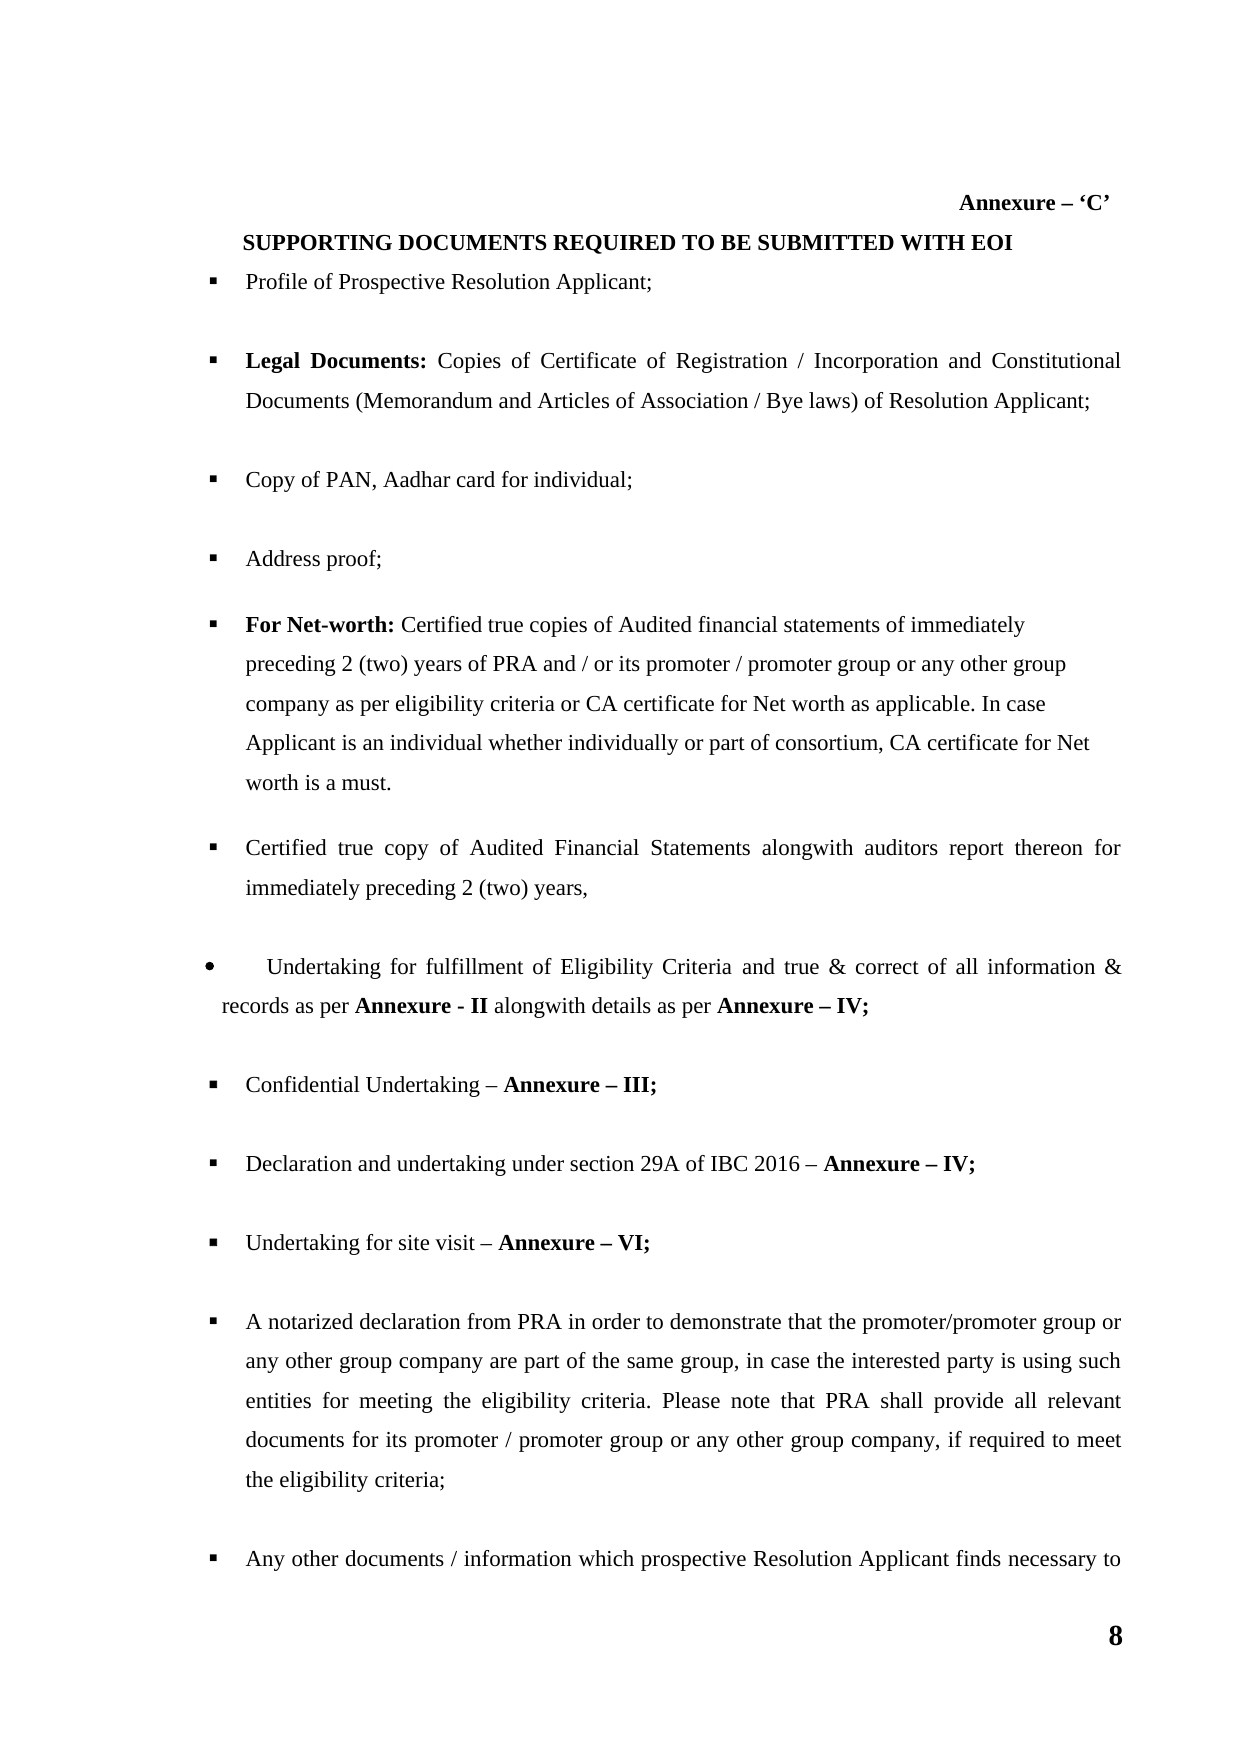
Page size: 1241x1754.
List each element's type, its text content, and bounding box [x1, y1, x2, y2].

list For Net-worth: Certified true copies of Audited financial statements of immediately preceding 2 (two) years of PRA and / or its promoter / promoter group or any other group company as per eligibility criteria or CA certificate for Net worth as applicable. In case Applicant is an individual whether individually or part of consortium, CA certificate for Net worth is a must. [208, 611, 1107, 795]
list Confidential Undertaking – Annexure – III; [208, 1071, 1123, 1098]
list Declaration and undertaking under section 29A of IBC 2016 – Annexure – IV; [208, 1150, 1123, 1177]
list Undertaking for site visit – Annexure – VI; [208, 1229, 1107, 1256]
text Annexure – ‘C’ [133, 189, 1110, 216]
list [208, 1545, 1123, 1571]
text SUPPORTING DOCUMENTS REQUIRED TO BE SUBMITTED WITH EOI [133, 229, 1123, 255]
list Certified true copy of Audited Financial Statements alongwith auditors report thereon for immediately preceding 2 (two) years, [208, 834, 1123, 900]
list Copy of PAN, Aadhar card for individual; [208, 466, 1107, 492]
list Address proof; [208, 545, 1107, 571]
list A notarized declaration from PRA in order to demonstrate that the promoter/promoter group or any other group company are part of the same group, in case the interested party is using such entities for meeting the eligibility criteria. Please note that PRA shall provide all relevant documents for its promoter / promoter group or any other group company, if required to meet the eligibility criteria; [208, 1308, 1123, 1492]
list Undertaking for fulfillment of Eligibility Criteria and true & correct of all information & records as per Annexure - II alongwith details as per Annexure – IV; [206, 953, 1123, 1019]
list Legal Documents: Copies of Certificate of Registration / Incorporation and Constitutional Documents (Memorandum and Articles of Association / Bye laws) of Resolution Applicant; [208, 347, 1123, 413]
list Profile of Prospective Resolution Applicant; [208, 268, 1123, 295]
